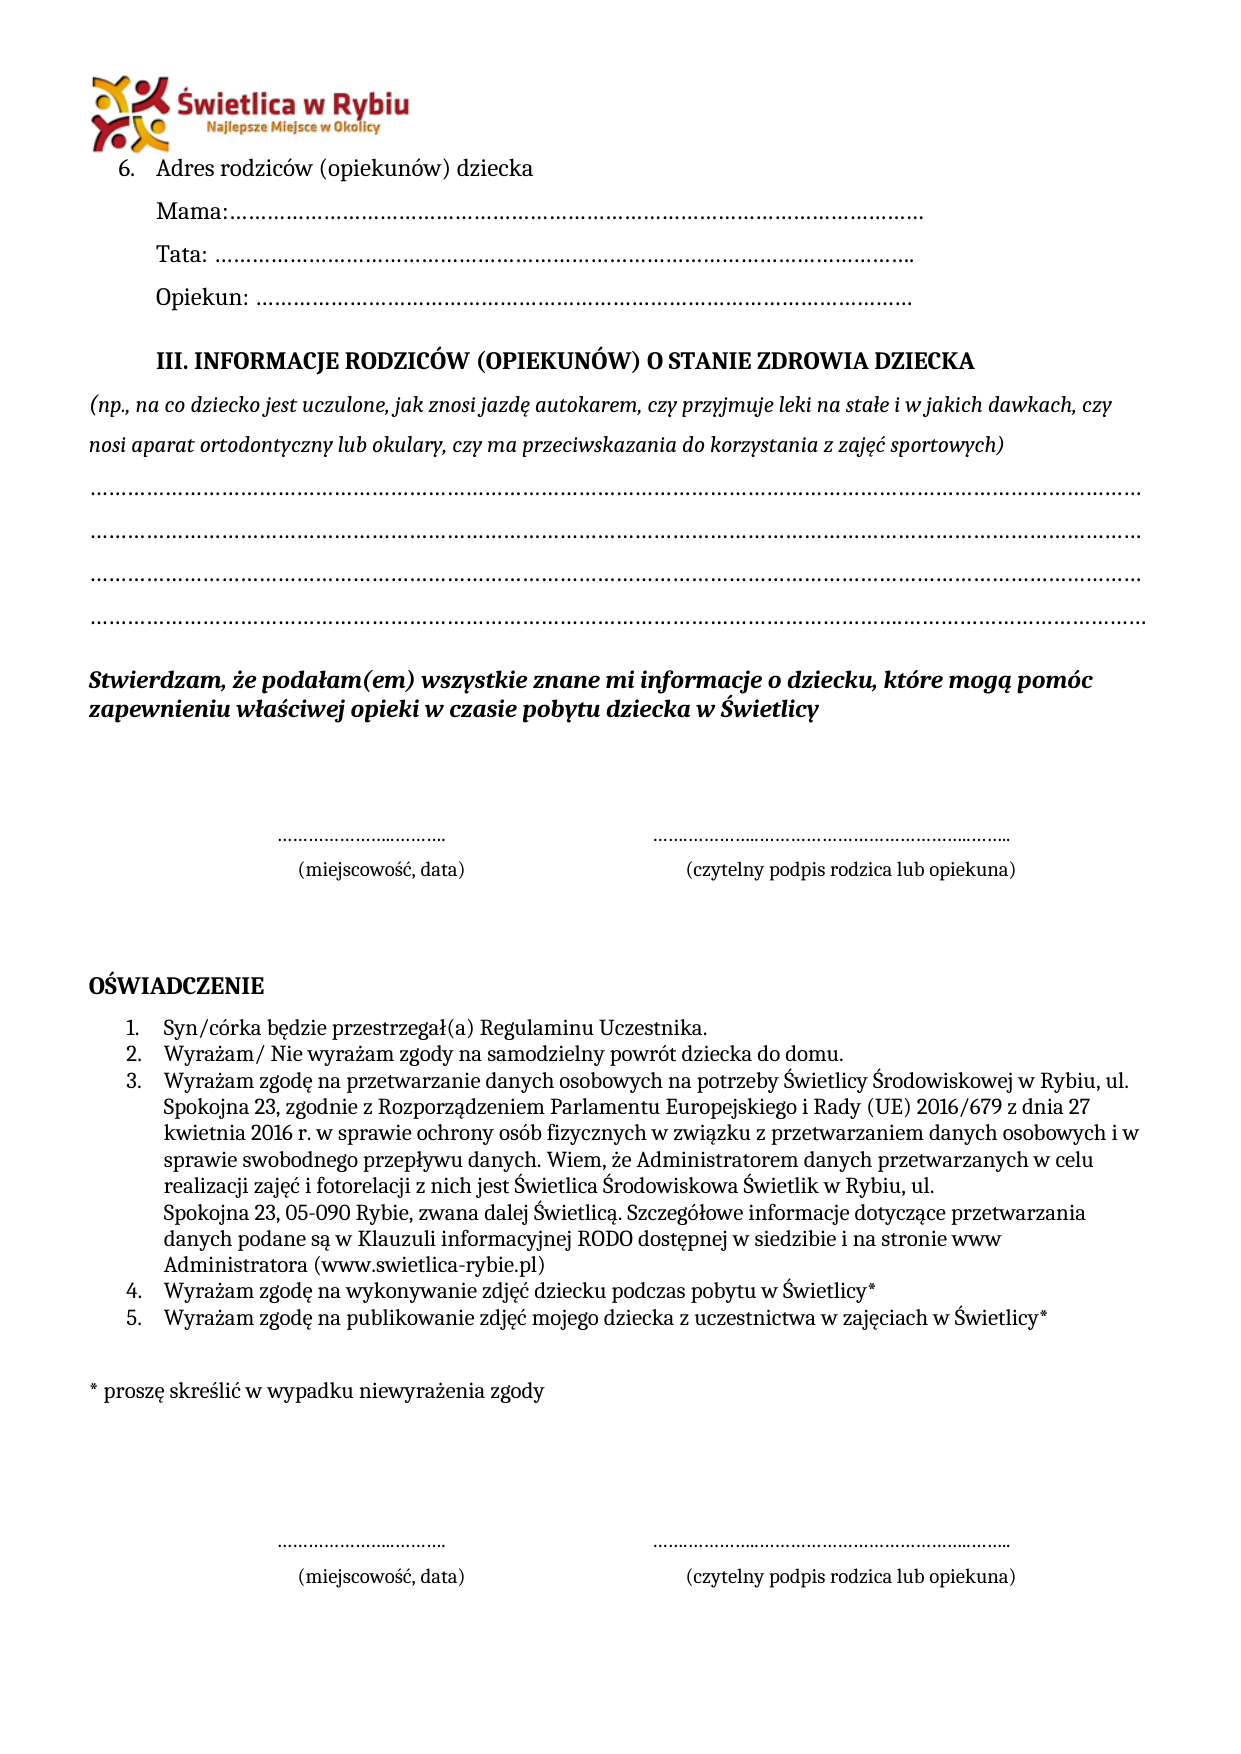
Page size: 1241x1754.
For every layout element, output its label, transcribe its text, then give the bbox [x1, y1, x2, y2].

text …………………..………. …….…………..…………………………………..…….. (miejscowość, data) (czytelny podpis rodzica lub opiekuna) [162, 822, 1152, 882]
text Stwierdzam, że podałam(em) wszystkie znane mi informacje o dziecku, które mogą pomóc zapewnieniu właściwej opieki w czasie pobytu dziecka w Świetlicy [89, 666, 1152, 752]
picture [88, 73, 427, 154]
list OŚWIADCZENIE [89, 972, 1152, 1000]
text III. INFORMACJE RODZICÓW (OPIEKUNÓW) O STANIE ZDROWIA DZIECKA (np., na co dziecko jest uczulone, jak znosi jazdę autokarem, czy przyjmuje leki na stałe i w jakich dawkach, czy nosi aparat ortodontyczny lub okulary, czy ma przeciwskazania do korzystania z zajęć sportowych) ………………………………………………………………………………………………………………………………………………………………………………………………………………………………………………………………………………………………………………………………………………………………………………………………………………………………………………………………………………………………………………………………………………………………………………….………………………………… [89, 347, 1152, 631]
list Syn/córka będzie przestrzegał(a) Regulaminu Uczestnika. [126, 1015, 1152, 1041]
text …………………..………. …….…………..…………………………………..…….. (miejscowość, data) (czytelny podpis rodzica lub opiekuna) [162, 1528, 1152, 1630]
list Wyrażam zgodę na przetwarzanie danych osobowych na potrzeby Świetlicy Środowiskowej w Rybiu, ul. Spokojna 23, zgodnie z Rozporządzeniem Parlamentu Europejskiego i Rady (UE) 2016/679 z dnia 27 kwietnia 2016 r. w sprawie ochrony osób fizycznych w związku z przetwarzaniem danych osobowych i w sprawie swobodnego przepływu danych. Wiem, że Administratorem danych przetwarzanych w celu realizacji zajęć i fotorelacji z nich jest Świetlica Środowiskowa Świetlik w Rybiu, ul. Spokojna 23, 05-090 Rybie, zwana dalej Świetlicą. Szczegółowe informacje dotyczące przetwarzania danych podane są w Klauzuli informacyjnej RODO dostępnej w siedzibie i na stronie www Administratora (www.swietlica-rybie.pl) [126, 1067, 1152, 1278]
list Wyrażam zgodę na publikowanie zdjęć mojego dziecka z uczestnictwa w zajęciach w Świetlicy* [126, 1305, 1152, 1331]
list Wyrażam/ Nie wyrażam zgody na samodzielny powrót dziecka do domu. [126, 1041, 1152, 1067]
text * proszę skreślić w wypadku niewyrażenia zgody [89, 1378, 1152, 1404]
list Wyrażam zgodę na wykonywanie zdjęć dziecku podczas pobytu w Świetlicy* [126, 1278, 1152, 1305]
list Adres rodziców (opiekunów) dziecka Mama:………………………………………………………………………………………………… Tata: …………………………………………………………………………………………………. Opiekun: …………………………………………………………………………………………… [118, 154, 1152, 312]
